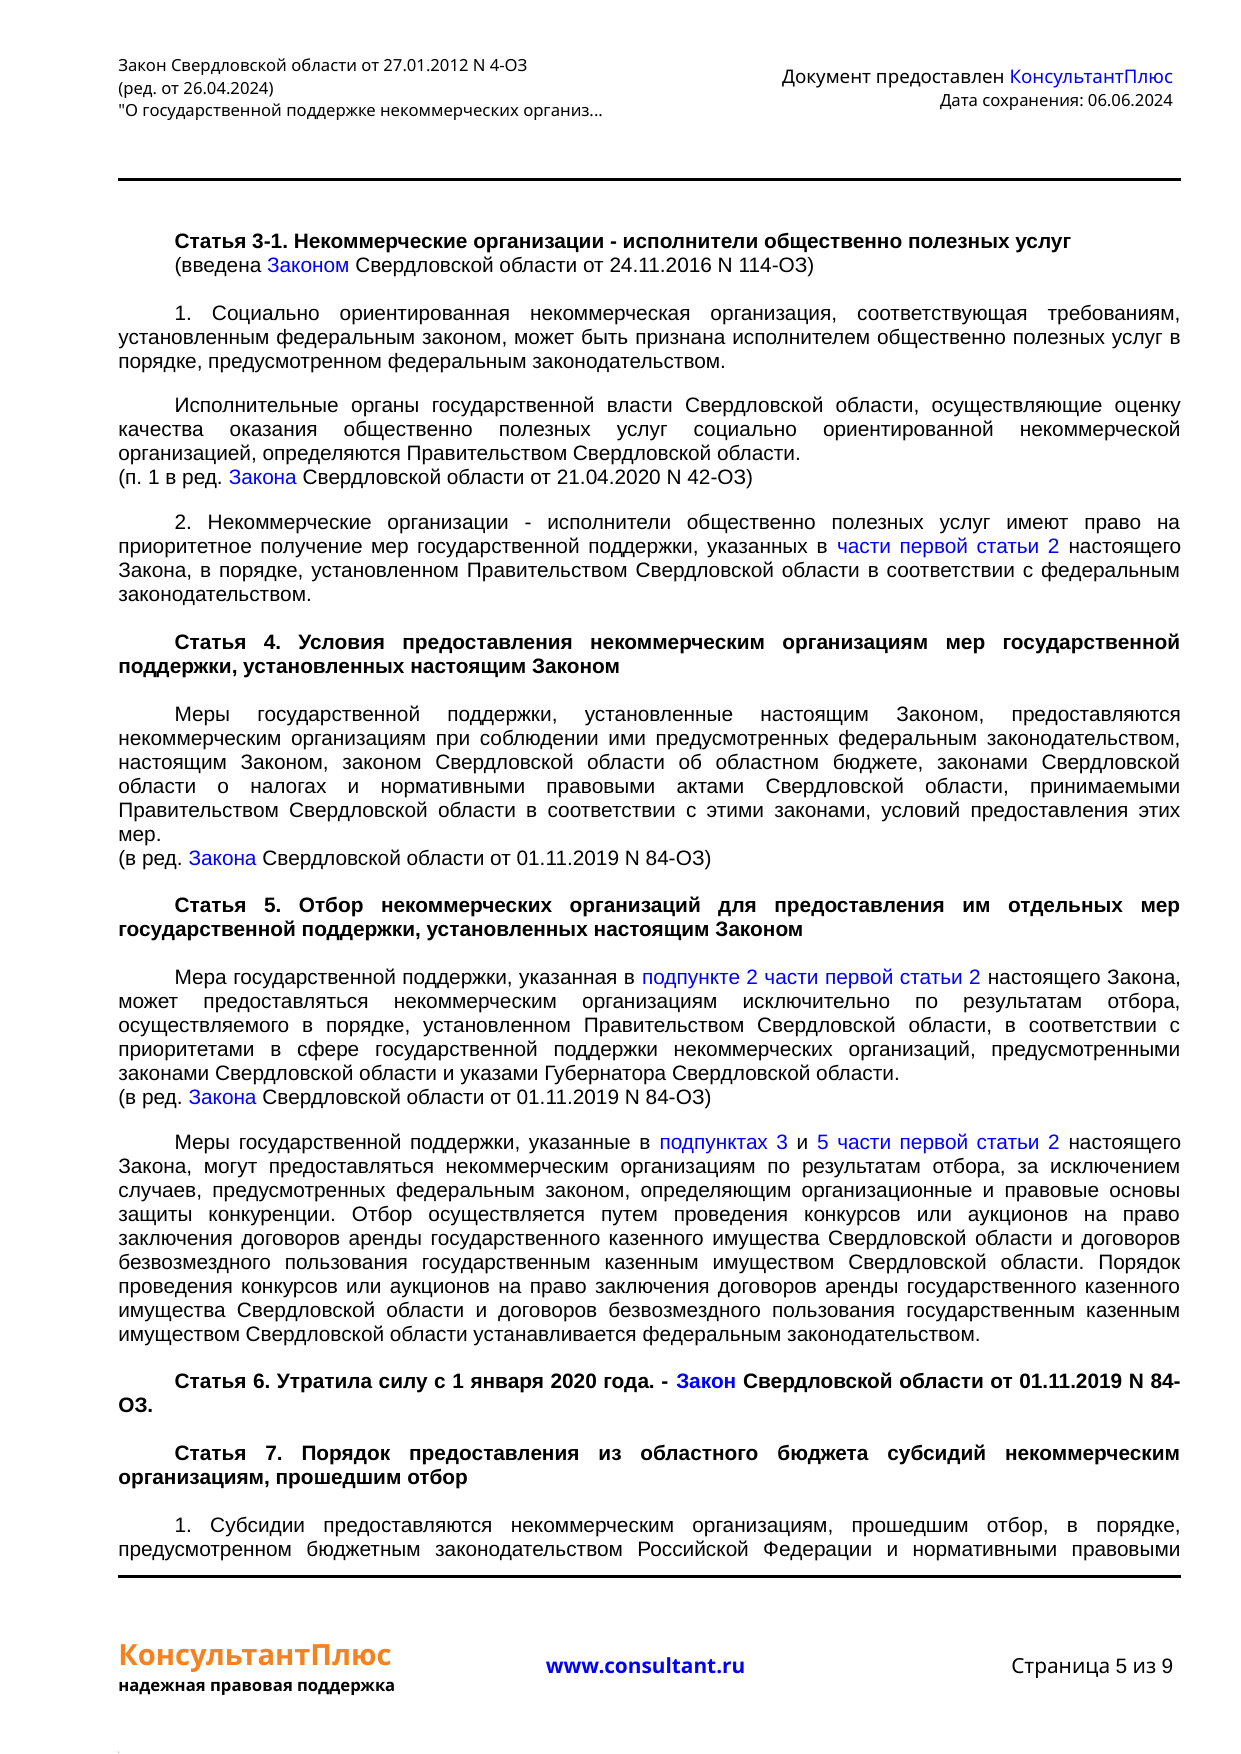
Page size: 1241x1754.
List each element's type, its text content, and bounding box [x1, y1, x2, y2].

title Статья 7. Порядок предоставления из областного бюджета субсидий некоммерческим организациям, прошедшим отбор [118, 1441, 1181, 1489]
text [118, 1513, 1181, 1561]
text (п. 1 в ред. Закона Свердловской области от 21.04.2020 N 42-ОЗ) [118, 465, 1181, 489]
text Исполнительные органы государственной власти Свердловской области, осуществляющие оценку качества оказания общественно полезных услуг социально ориентированной некоммерческой организацией, определяются Правительством Свердловской области. [118, 393, 1181, 465]
text Мера государственной поддержки, указанная в подпункте 2 части первой статьи 2 настоящего Закона, может предоставляться некоммерческим организациям исключительно по результатам отбора, осуществляемого в порядке, установленном Правительством Свердловской области, в соответствии с приоритетами в сфере государственной поддержки некоммерческих организаций, предусмотренными законами Свердловской области и указами Губернатора Свердловской области. [118, 965, 1181, 1085]
text (в ред. Закона Свердловской области от 01.11.2019 N 84-ОЗ) [118, 1085, 1181, 1109]
title Статья 6. Утратила силу с 1 января 2020 года. - Закон Свердловской области от 01.11.2019 N 84-ОЗ. [118, 1369, 1181, 1417]
text (в ред. Закона Свердловской области от 01.11.2019 N 84-ОЗ) [118, 845, 1181, 869]
text (введена Законом Свердловской области от 24.11.2016 N 114-ОЗ) [118, 253, 1181, 277]
text Меры государственной поддержки, установленные настоящим Законом, предоставляются некоммерческим организациям при соблюдении ими предусмотренных федеральным законодательством, настоящим Законом, законом Свердловской области об областном бюджете, законами Свердловской области о налогах и нормативными правовыми актами Свердловской области, принимаемыми Правительством Свердловской области в соответствии с этими законами, условий предоставления этих мер. [118, 702, 1181, 845]
title Статья 3-1. Некоммерческие организации - исполнители общественно полезных услуг [118, 229, 1181, 253]
text 1. Социально ориентированная некоммерческая организация, соответствующая требованиям, установленным федеральным законом, может быть признана исполнителем общественно полезных услуг в порядке, предусмотренном федеральным законодательством. [118, 301, 1181, 372]
text Меры государственной поддержки, указанные в подпунктах 3 и 5 части первой статьи 2 настоящего Закона, могут предоставляться некоммерческим организациям по результатам отбора, за исключением случаев, предусмотренных федеральным законом, определяющим организационные и правовые основы защиты конкуренции. Отбор осуществляется путем проведения конкурсов или аукционов на право заключения договоров аренды государственного казенного имущества Свердловской области и договоров безвозмездного пользования государственным казенным имуществом Свердловской области. Порядок проведения конкурсов или аукционов на право заключения договоров аренды государственного казенного имущества Свердловской области и договоров безвозмездного пользования государственным казенным имуществом Свердловской области устанавливается федеральным законодательством. [118, 1130, 1181, 1345]
text 2. Некоммерческие организации - исполнители общественно полезных услуг имеют право на приоритетное получение мер государственной поддержки, указанных в части первой статьи 2 настоящего Закона, в порядке, установленном Правительством Свердловской области в соответствии с федеральным законодательством. [118, 510, 1181, 606]
title Статья 5. Отбор некоммерческих организаций для предоставления им отдельных мер государственной поддержки, установленных настоящим Законом [118, 893, 1181, 941]
title Статья 4. Условия предоставления некоммерческим организациям мер государственной поддержки, установленных настоящим Законом [118, 630, 1181, 678]
